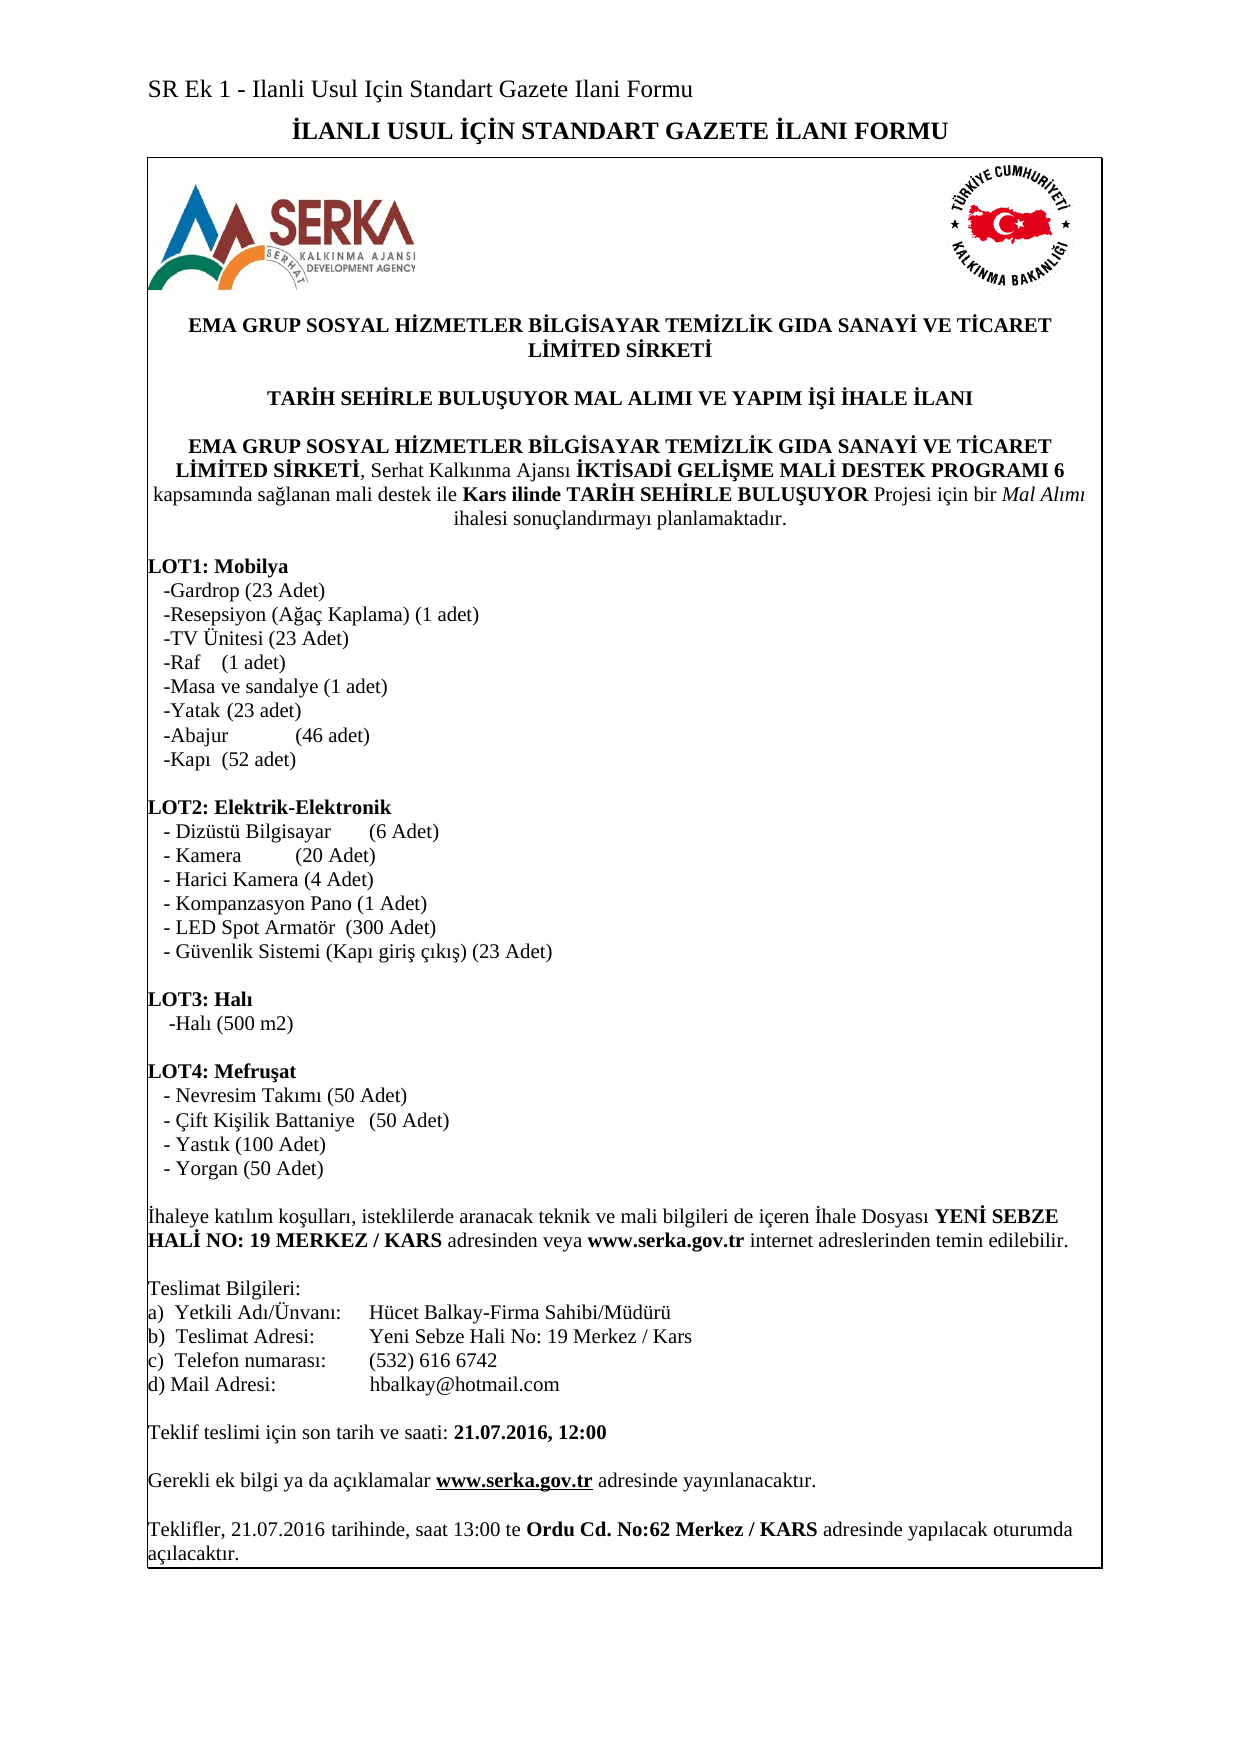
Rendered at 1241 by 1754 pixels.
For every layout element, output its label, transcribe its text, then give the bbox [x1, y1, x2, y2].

text LOT4: Mefruşat [148, 1059, 1093, 1083]
text TARİH SEHİRLE BULUŞUYOR MAL ALIMI VE YAPIM İŞİ İHALE İLANI [148, 386, 1093, 410]
text - Çift Kişilik Battaniye (50 Adet) [148, 1107, 1093, 1132]
text LOT2: Elektrik-Elektronik [148, 795, 1093, 819]
text Gerekli ek bilgi ya da açıklamalar www.serka.gov.tr adresinde yayınlanacaktır. [148, 1468, 1093, 1492]
text LOT1: Mobilya [148, 554, 1093, 578]
text -Masa ve sandalye (1 adet) [148, 674, 1093, 698]
text İhaleye katılım koşulları, isteklilerde aranacak teknik ve mali bilgileri de içeren İhale Dosyası YENİ SEBZE HALİ NO: 19 MERKEZ / KARS adresinden veya www.serka.gov.tr internet adreslerinden temin edilebilir. [148, 1204, 1093, 1252]
text Teslimat Bilgileri: [148, 1276, 1093, 1300]
text LOT3: Halı [148, 987, 1093, 1011]
text Teklif teslimi için son tarih ve saati: 21.07.2016, 12:00 [148, 1420, 1093, 1444]
text - Nevresim Takımı (50 Adet) [148, 1083, 1093, 1107]
picture [148, 184, 416, 290]
text -Halı (500 m2) [148, 1011, 1093, 1035]
text - Kompanzasyon Pano (1 Adet) [148, 891, 1093, 915]
text - Yorgan (50 Adet) [148, 1156, 1093, 1180]
text EMA GRUP SOSYAL HİZMETLER BİLGİSAYAR TEMİZLİK GIDA SANAYİ VE TİCARET LİMİTED SİRKETİ [148, 313, 1093, 362]
text EMA GRUP SOSYAL HİZMETLER BİLGİSAYAR TEMİZLİK GIDA SANAYİ VE TİCARET LİMİTED SİRKETİ, Serhat Kalkınma Ajansı İKTİSADİ GELİŞME MALİ DESTEK PROGRAMI 6 kapsamında sağlanan mali destek ile Kars ilinde TARİH SEHİRLE BULUŞUYOR Projesi için bir Mal Alımı ihalesi sonuçlandırmayı planlamaktadır. [148, 434, 1093, 530]
text -Kapı (52 adet) [148, 747, 1093, 771]
text a) Yetkili Adı/Ünvanı: Hücet Balkay-Firma Sahibi/Müdürü [148, 1300, 1093, 1324]
text b) Teslimat Adresi: Yeni Sebze Hali No: 19 Merkez / Kars [148, 1324, 1093, 1348]
text -Yatak (23 adet) [148, 698, 1093, 722]
text Teklifler, 21.07.2016 tarihinde, saat 13:00 te Ordu Cd. No:62 Merkez / KARS adresinde yapılacak oturumda açılacaktır. [148, 1513, 1101, 1567]
text - Yastık (100 Adet) [148, 1132, 1093, 1156]
text -Gardrop (23 Adet) [148, 578, 1093, 602]
text - LED Spot Armatör (300 Adet) [148, 915, 1093, 939]
text - Kamera (20 Adet) [148, 843, 1093, 867]
text - Güvenlik Sistemi (Kapı giriş çıkış) (23 Adet) [148, 939, 1093, 963]
text -Resepsiyon (Ağaç Kaplama) (1 adet) [148, 602, 1093, 626]
text d) Mail Adresi: hbalkay@hotmail.com [148, 1372, 1093, 1396]
text -TV Ünitesi (23 Adet) [148, 626, 1093, 650]
text - Dizüstü Bilgisayar (6 Adet) [148, 819, 1093, 843]
text -Raf (1 adet) [148, 650, 1093, 674]
picture [945, 160, 1075, 290]
subtitle İLANLI USUL İÇİN STANDART GAZETE İLANI FORMU [148, 116, 1093, 145]
text - Harici Kamera (4 Adet) [148, 867, 1093, 891]
text c) Telefon numarası: (532) 616 6742 [148, 1348, 1093, 1372]
text -Abajur (46 adet) [148, 722, 1093, 747]
